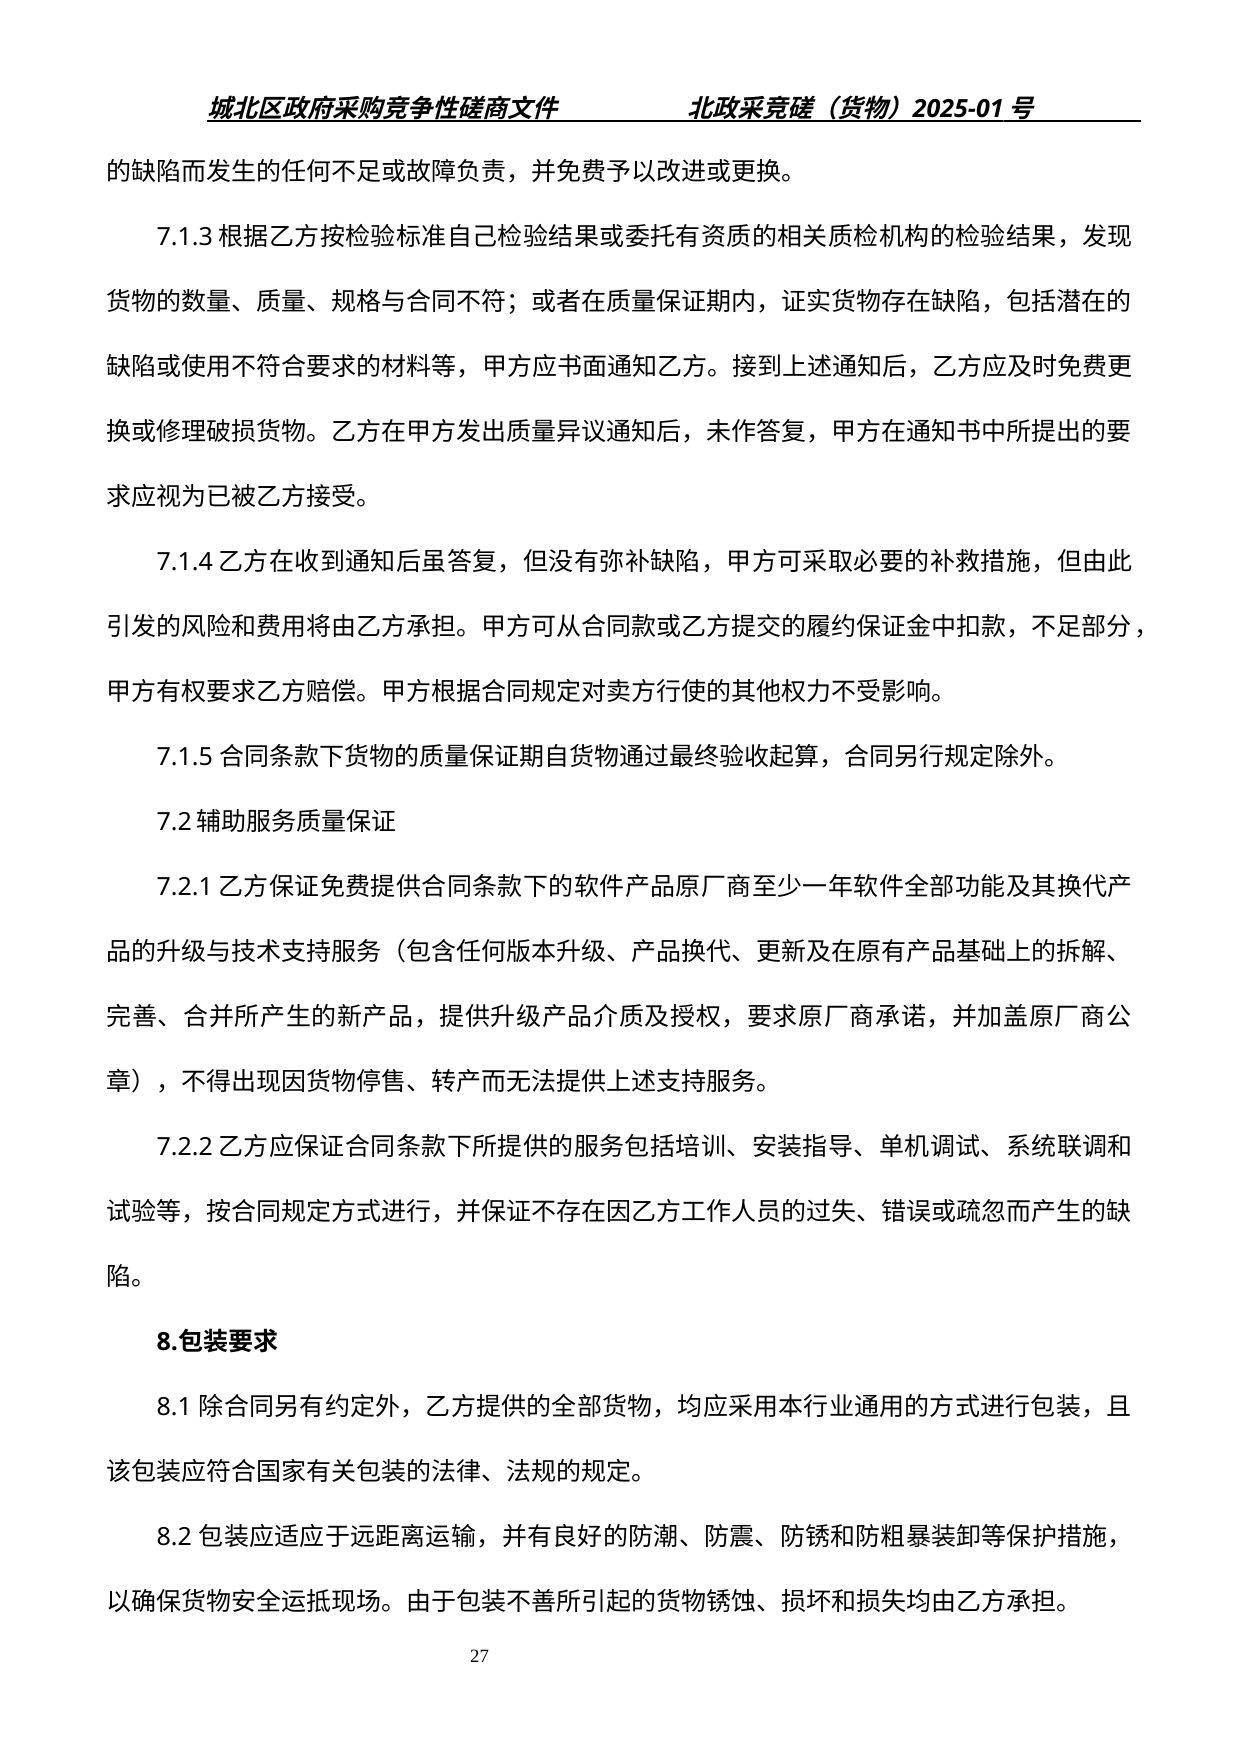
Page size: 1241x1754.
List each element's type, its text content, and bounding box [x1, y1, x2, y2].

text 7.2辅助服务质量保证 [106, 787, 1134, 852]
text 7.2.2乙方应保证合同条款下所提供的服务包括培训、安装指导、单机调试、系统联调和试验等，按合同规定方式进行，并保证不存在因乙方工作人员的过失、错误或疏忽而产生的缺陷。 [106, 1112, 1134, 1307]
text 7.1.5 合同条款下货物的质量保证期自货物通过最终验收起算，合同另行规定除外。 [106, 722, 1134, 787]
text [106, 137, 1134, 202]
text 8.包装要求 [106, 1307, 1134, 1372]
text 7.1.4乙方在收到通知后虽答复，但没有弥补缺陷，甲方可采取必要的补救措施，但由此引发的风险和费用将由乙方承担。甲方可从合同款或乙方提交的履约保证金中扣款，不足部分，甲方有权要求乙方赔偿。甲方根据合同规定对卖方行使的其他权力不受影响。 [106, 527, 1134, 722]
text 7.1.3根据乙方按检验标准自己检验结果或委托有资质的相关质检机构的检验结果，发现货物的数量、质量、规格与合同不符；或者在质量保证期内，证实货物存在缺陷，包括潜在的缺陷或使用不符合要求的材料等，甲方应书面通知乙方。接到上述通知后，乙方应及时免费更换或修理破损货物。乙方在甲方发出质量异议通知后，未作答复，甲方在通知书中所提出的要求应视为已被乙方接受。 [106, 202, 1134, 527]
text 8.1 除合同另有约定外，乙方提供的全部货物，均应采用本行业通用的方式进行包装，且该包装应符合国家有关包装的法律、法规的规定。 [106, 1372, 1134, 1502]
text 8.2 包装应适应于远距离运输，并有良好的防潮、防震、防锈和防粗暴装卸等保护措施，以确保货物安全运抵现场。由于包装不善所引起的货物锈蚀、损坏和损失均由乙方承担。 [106, 1502, 1134, 1632]
text 7.2.1乙方保证免费提供合同条款下的软件产品原厂商至少一年软件全部功能及其换代产品的升级与技术支持服务（包含任何版本升级、产品换代、更新及在原有产品基础上的拆解、完善、合并所产生的新产品，提供升级产品介质及授权，要求原厂商承诺，并加盖原厂商公章），不得出现因货物停售、转产而无法提供上述支持服务。 [106, 852, 1134, 1112]
